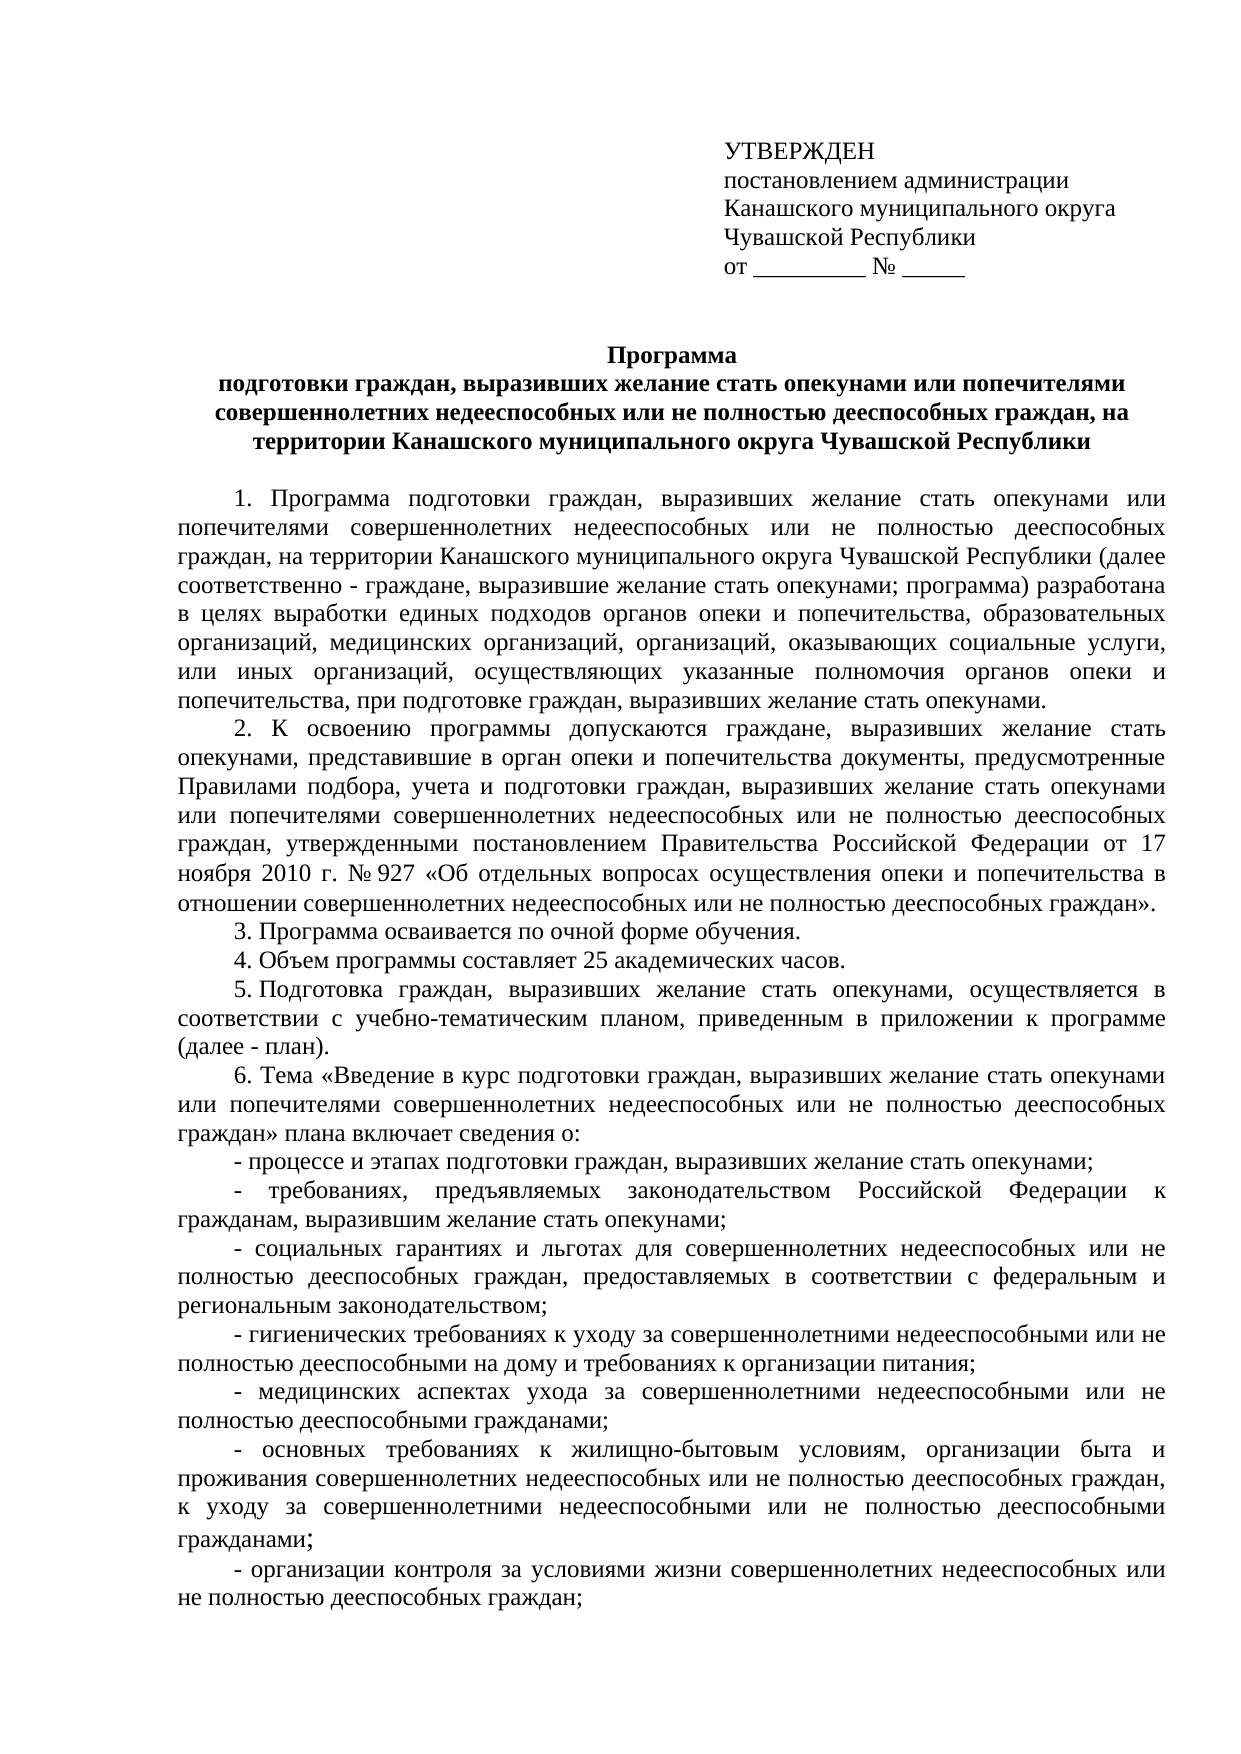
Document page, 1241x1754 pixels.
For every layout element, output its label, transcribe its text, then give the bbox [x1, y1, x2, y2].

text - основных требованиях к жилищно-бытовым условиям, организации быта и проживания совершеннолетних недееспособных или не полностью дееспособных граждан, к уходу за совершеннолетними недееспособными или не полностью дееспособными гражданами; [177, 1434, 1167, 1554]
text - гигиенических требованиях к уходу за совершеннолетними недееспособными или не полностью дееспособными на дому и требованиях к организации питания; [177, 1319, 1167, 1376]
text - социальных гарантиях и льготах для совершеннолетних недееспособных или не полностью дееспособных граждан, предоставляемых в соответствии с федеральным и региональным законодательством; [177, 1233, 1167, 1319]
text - процессе и этапах подготовки граждан, выразивших желание стать опекунами; [177, 1146, 1167, 1175]
text - требованиях, предъявляемых законодательством Российской Федерации к гражданам, выразившим желание стать опекунами; [177, 1175, 1167, 1233]
text Программа [177, 340, 1167, 368]
text 3. Программа осваивается по очной форме обучения. [177, 916, 1167, 945]
text 4. Объем программы составляет 25 академических часов. [177, 945, 1167, 974]
text постановлением администрации [723, 165, 1167, 193]
text 6. Тема «Введение в курс подготовки граждан, выразивших желание стать опекунами или попечителями совершеннолетних недееспособных или не полностью дееспособных граждан» плана включает сведения о: [177, 1060, 1167, 1146]
text подготовки граждан, выразивших желание стать опекунами или попечителями совершеннолетних недееспособных или не полностью дееспособных граждан, на территории Канашского муниципального округа Чувашской Республики [177, 368, 1167, 455]
text Чувашской Республики [723, 222, 1167, 251]
text 2. К освоению программы допускаются граждане, выразивших желание стать опекунами, представившие в орган опеки и попечительства документы, предусмотренные Правилами подбора, учета и подготовки граждан, выразивших желание стать опекунами или попечителями совершеннолетних недееспособных или не полностью дееспособных граждан, утвержденными постановлением Правительства Российской Федерации от 17 ноября 2010 г. № 927 «Об отдельных вопросах осуществления опеки и попечительства в отношении совершеннолетних недееспособных или не полностью дееспособных граждан». [177, 713, 1167, 916]
text УТВЕРЖДЕН [723, 136, 1167, 165]
text - медицинских аспектах ухода за совершеннолетними недееспособными или не полностью дееспособными гражданами; [177, 1376, 1167, 1434]
text от _________ № _____ [723, 251, 1167, 280]
text - организации контроля за условиями жизни совершеннолетних недееспособных или не полностью дееспособных граждан; [177, 1554, 1167, 1611]
text 1. Программа подготовки граждан, выразивших желание стать опекунами или попечителями совершеннолетних недееспособных или не полностью дееспособных граждан, на территории Канашского муниципального округа Чувашской Республики (далее соответственно - граждане, выразившие желание стать опекунами; программа) разработана в целях выработки единых подходов органов опеки и попечительства, образовательных организаций, медицинских организаций, организаций, оказывающих социальные услуги, или иных организаций, осуществляющих указанные полномочия органов опеки и попечительства, при подготовке граждан, выразивших желание стать опекунами. [177, 483, 1167, 713]
text Канашского муниципального округа [723, 193, 1167, 222]
text 5. Подготовка граждан, выразивших желание стать опекунами, осуществляется в соответствии с учебно-тематическим планом, приведенным в приложении к программе (далее - план). [177, 974, 1167, 1060]
